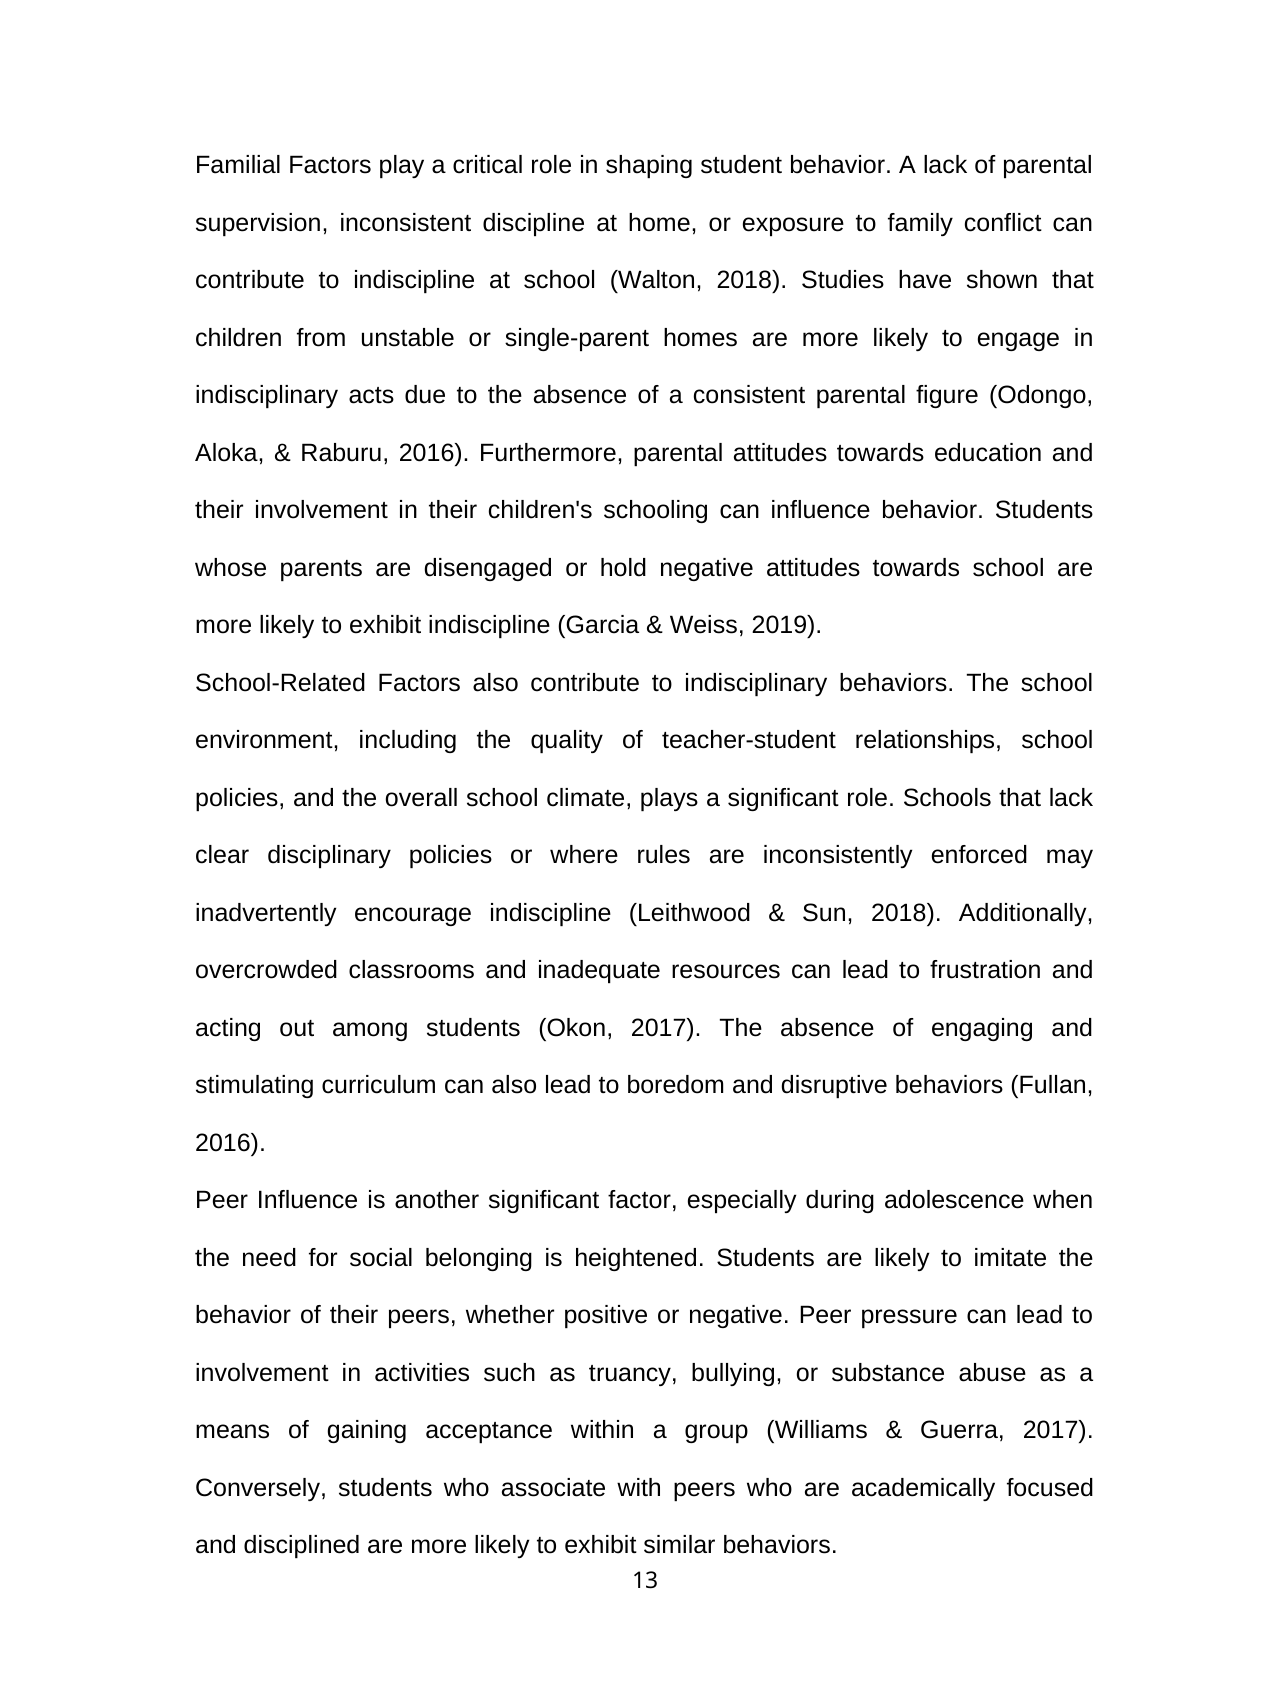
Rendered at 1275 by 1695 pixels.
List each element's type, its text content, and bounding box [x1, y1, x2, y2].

text Familial Factors play a critical role in shaping student behavior. A lack of parental supervision, inconsistent discipline at home, or exposure to family conflict can contribute to indiscipline at school (Walton, 2018). Studies have shown that children from unstable or single-parent homes are more likely to engage in indisciplinary acts due to the absence of a consistent parental figure (Odongo, Aloka, & Raburu, 2016). Furthermore, parental attitudes towards education and their involvement in their children's schooling can influence behavior. Students whose parents are disengaged or hold negative attitudes towards school are more likely to exhibit indiscipline (Garcia & Weiss, 2019). [195, 150, 1095, 639]
text Peer Influence is another significant factor, especially during adolescence when the need for social belonging is heightened. Students are likely to imitate the behavior of their peers, whether positive or negative. Peer pressure can lead to involvement in activities such as truancy, bullying, or substance abuse as a means of gaining acceptance within a group (Williams & Guerra, 2017). Conversely, students who associate with peers who are academically focused and disciplined are more likely to exhibit similar behaviors. [195, 1185, 1095, 1559]
text School-Related Factors also contribute to indisciplinary behaviors. The school environment, including the quality of teacher-student relationships, school policies, and the overall school climate, plays a significant role. Schools that lack clear disciplinary policies or where rules are inconsistently enforced may inadvertently encourage indiscipline (Leithwood & Sun, 2018). Additionally, overcrowded classrooms and inadequate resources can lead to frustration and acting out among students (Okon, 2017). The absence of engaging and stimulating curriculum can also lead to boredom and disruptive behaviors (Fullan, 2016). [195, 667, 1095, 1156]
